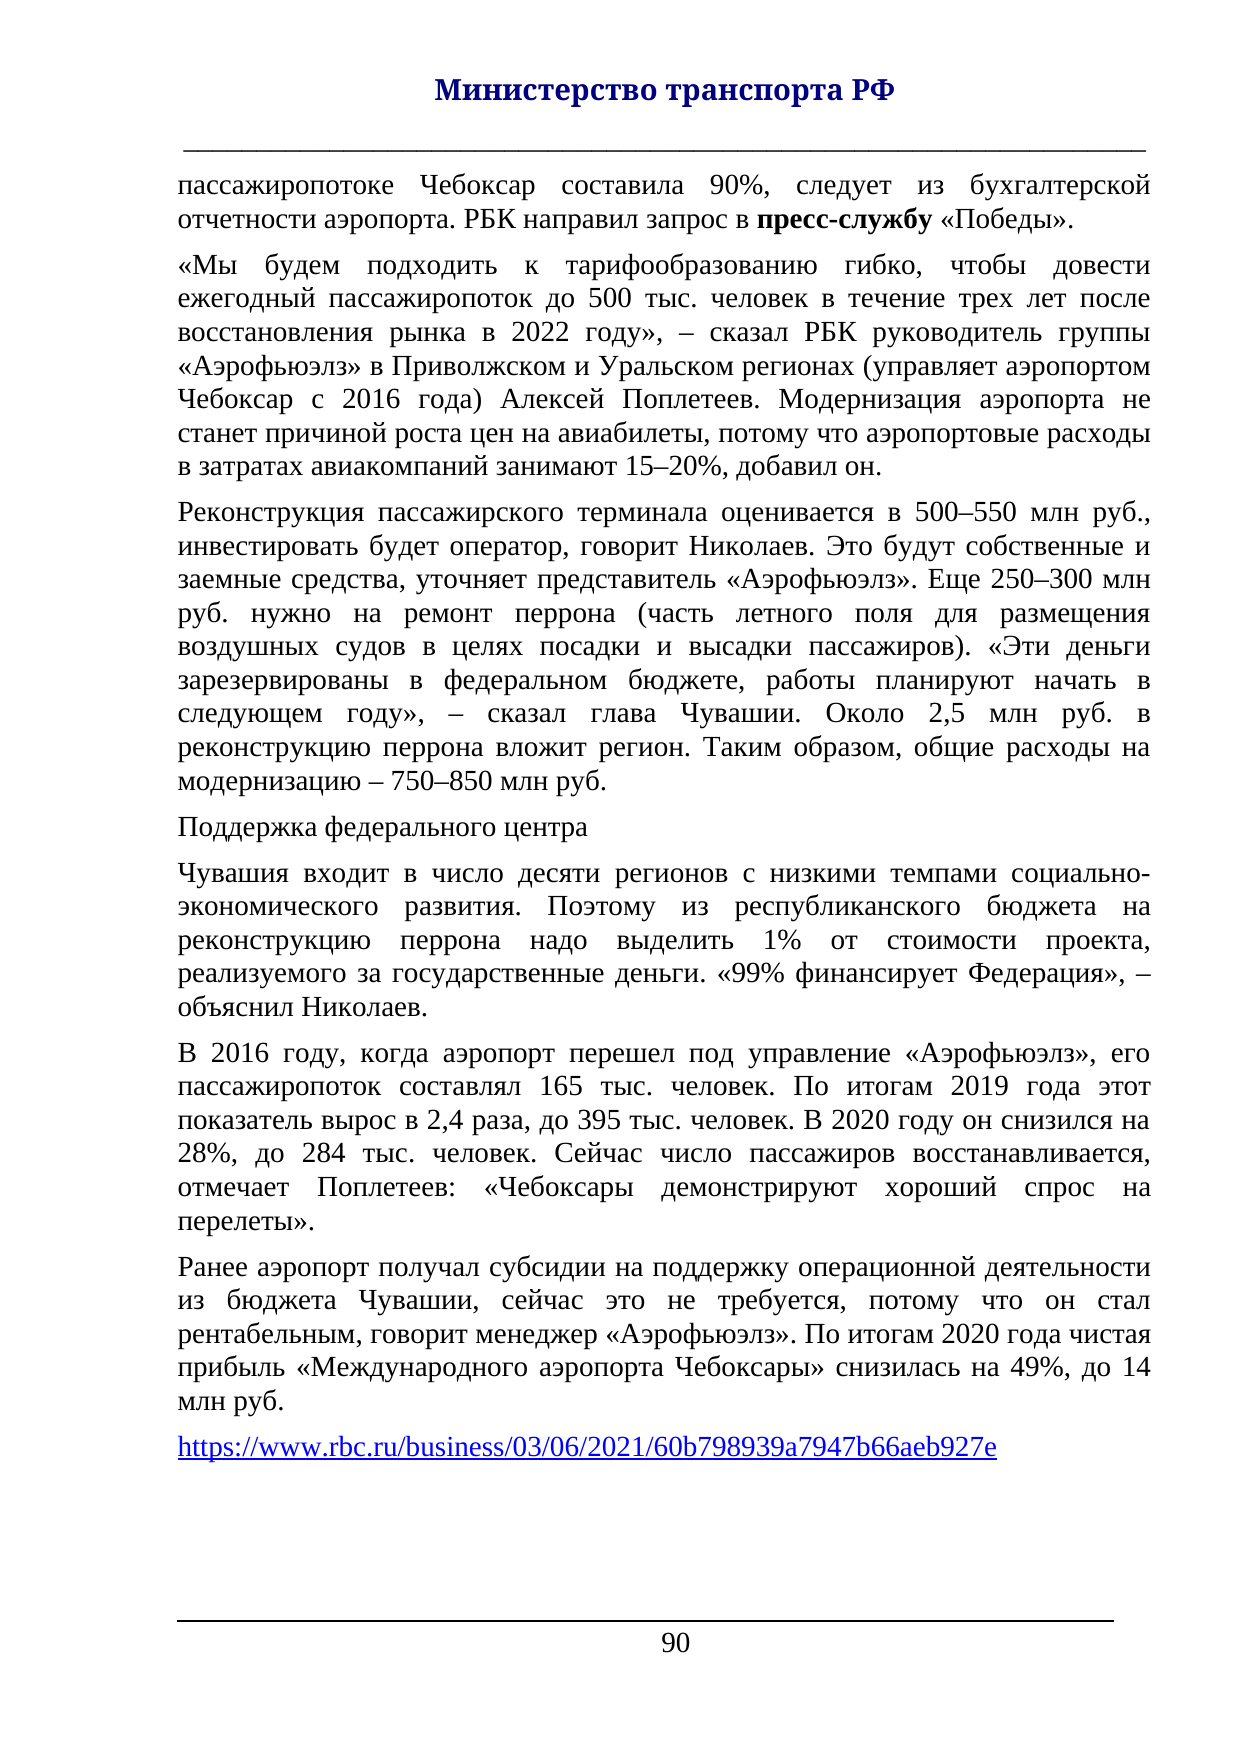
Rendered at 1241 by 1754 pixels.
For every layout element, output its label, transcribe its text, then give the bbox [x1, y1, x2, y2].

text Чувашия входит в число десяти регионов с низкими темпами социально-экономического развития. Поэтому из республиканского бюджета на реконструкцию перрона надо выделить 1% от стоимости проекта, реализуемого за государственные деньги. «99% финансирует Федерация», – объяснил Николаев. [177, 855, 1152, 1022]
text Реконструкция пассажирского терминала оценивается в 500–550 млн руб., инвестировать будет оператор, говорит Николаев. Это будут собственные и заемные средства, уточняет представитель «Аэрофьюэлз». Еще 250–300 млн руб. нужно на ремонт перрона (часть летного поля для размещения воздушных судов в целях посадки и высадки пассажиров). «Эти деньги зарезервированы в федеральном бюджете, работы планируют начать в следующем году», – сказал глава Чувашии. Около 2,5 млн руб. в реконструкцию перрона вложит регион. Таким образом, общие расходы на модернизацию – 750–850 млн руб. [177, 494, 1152, 796]
text «Мы будем подходить к тарифообразованию гибко, чтобы довести ежегодный пассажиропоток до 500 тыс. человек в течение трех лет после восстановления рынка в 2022 году», – сказал РБК руководитель группы «Аэрофьюэлз» в Приволжском и Уральском регионах (управляет аэропортом Чебоксар c 2016 года) Алексей Поплетеев. Модернизация аэропорта не станет причиной роста цен на авиабилеты, потому что аэропортовые расходы в затратах авиакомпаний занимают 15–20%, добавил он. [177, 247, 1152, 482]
text Ранее аэропорт получал субсидии на поддержку операционной деятельности из бюджета Чувашии, сейчас это не требуется, потому что он стал рентабельным, говорит менеджер «Аэрофьюэлз». По итогам 2020 года чистая прибыль «Международного аэропорта Чебоксары» снизилась на 49%, до 14 млн руб. [177, 1249, 1152, 1416]
text В 2016 году, когда аэропорт перешел под управление «Аэрофьюэлз», его пассажиропоток составлял 165 тыс. человек. По итогам 2019 года этот показатель вырос в 2,4 раза, до 395 тыс. человек. В 2020 году он снизился на 28%, до 284 тыс. человек. Сейчас число пассажиров восстанавливается, отмечает Поплетеев: «Чебоксары демонстрируют хороший спрос на перелеты». [177, 1035, 1152, 1236]
text Поддержка федерального центра [177, 809, 1152, 842]
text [177, 167, 1152, 234]
text https://www.rbc.ru/business/03/06/2021/60b798939a7947b66aeb927e [177, 1429, 1152, 1462]
